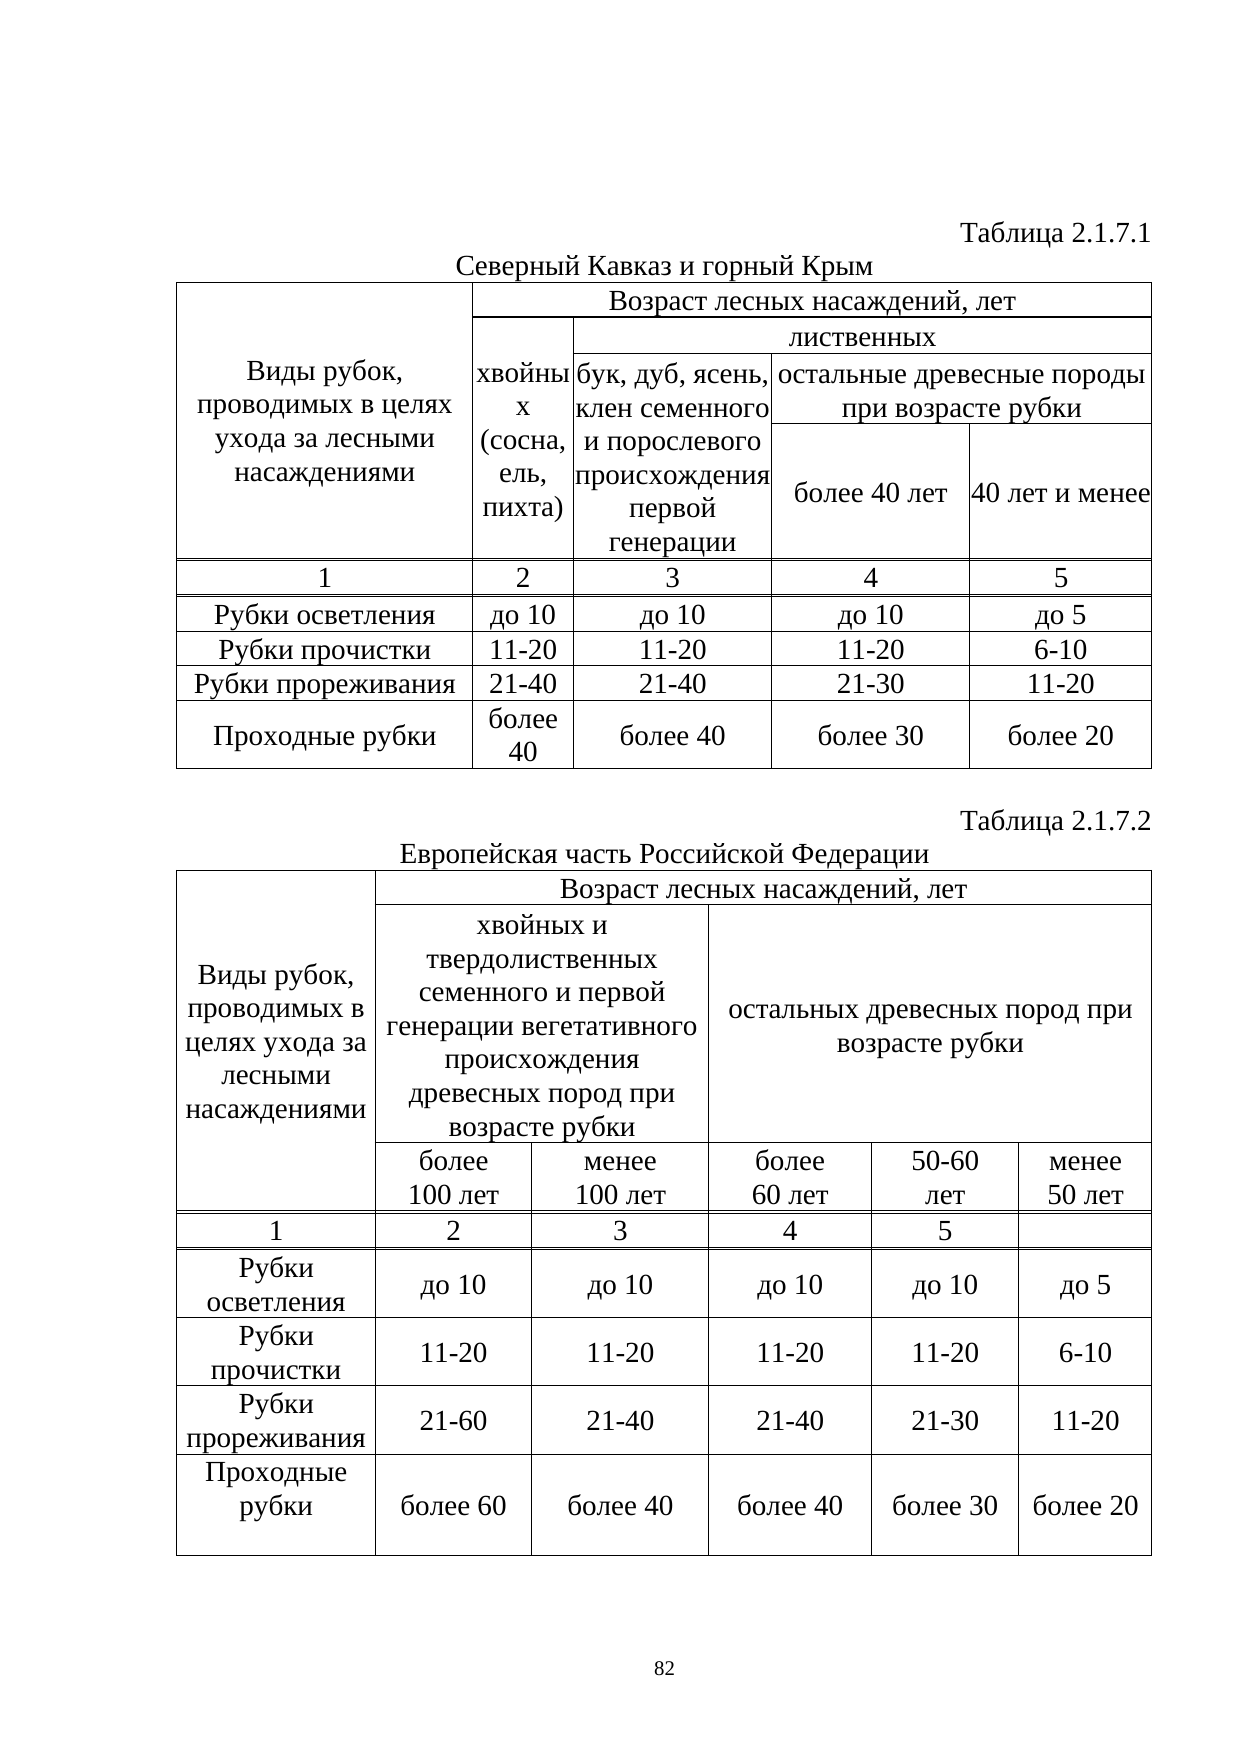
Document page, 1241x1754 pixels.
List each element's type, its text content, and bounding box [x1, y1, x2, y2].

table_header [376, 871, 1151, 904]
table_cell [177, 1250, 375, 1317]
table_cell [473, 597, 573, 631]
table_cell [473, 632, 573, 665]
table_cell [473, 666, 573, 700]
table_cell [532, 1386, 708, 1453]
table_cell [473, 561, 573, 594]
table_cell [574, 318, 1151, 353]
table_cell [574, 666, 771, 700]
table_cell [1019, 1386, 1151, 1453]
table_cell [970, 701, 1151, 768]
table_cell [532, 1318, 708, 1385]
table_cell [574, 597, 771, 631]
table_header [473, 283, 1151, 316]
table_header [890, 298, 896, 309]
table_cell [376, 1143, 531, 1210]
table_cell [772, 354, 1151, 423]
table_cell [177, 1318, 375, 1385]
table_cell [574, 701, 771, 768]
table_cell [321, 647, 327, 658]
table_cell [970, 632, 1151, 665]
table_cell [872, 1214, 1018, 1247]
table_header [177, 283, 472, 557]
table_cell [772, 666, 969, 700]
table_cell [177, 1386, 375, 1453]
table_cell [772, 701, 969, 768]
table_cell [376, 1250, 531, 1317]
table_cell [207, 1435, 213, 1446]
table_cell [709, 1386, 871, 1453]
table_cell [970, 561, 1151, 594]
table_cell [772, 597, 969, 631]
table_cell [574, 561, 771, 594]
text Таблица 2.1.7.2 [177, 803, 1152, 836]
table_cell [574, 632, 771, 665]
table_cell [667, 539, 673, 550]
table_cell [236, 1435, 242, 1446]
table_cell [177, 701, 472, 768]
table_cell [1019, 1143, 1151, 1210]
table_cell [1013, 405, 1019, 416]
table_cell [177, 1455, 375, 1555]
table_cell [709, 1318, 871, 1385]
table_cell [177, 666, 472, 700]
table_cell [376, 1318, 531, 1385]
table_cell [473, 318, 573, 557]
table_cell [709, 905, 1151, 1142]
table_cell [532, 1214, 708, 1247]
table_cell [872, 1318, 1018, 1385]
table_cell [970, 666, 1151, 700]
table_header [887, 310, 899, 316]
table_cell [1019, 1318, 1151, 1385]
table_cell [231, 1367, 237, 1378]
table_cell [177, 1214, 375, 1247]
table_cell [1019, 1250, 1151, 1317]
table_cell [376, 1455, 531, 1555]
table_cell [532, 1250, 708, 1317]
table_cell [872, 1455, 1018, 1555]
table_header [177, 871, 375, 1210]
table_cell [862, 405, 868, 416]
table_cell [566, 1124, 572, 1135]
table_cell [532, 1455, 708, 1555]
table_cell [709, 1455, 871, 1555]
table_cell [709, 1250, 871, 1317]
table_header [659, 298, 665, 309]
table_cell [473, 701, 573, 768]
text Таблица 2.1.7.1 [177, 215, 1152, 248]
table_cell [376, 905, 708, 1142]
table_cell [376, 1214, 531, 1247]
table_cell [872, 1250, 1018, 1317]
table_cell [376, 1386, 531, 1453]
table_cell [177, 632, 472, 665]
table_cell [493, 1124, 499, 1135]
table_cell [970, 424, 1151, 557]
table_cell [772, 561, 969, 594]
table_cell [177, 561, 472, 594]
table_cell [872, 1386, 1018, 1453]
text Северный Кавказ и горный Крым [177, 248, 1152, 282]
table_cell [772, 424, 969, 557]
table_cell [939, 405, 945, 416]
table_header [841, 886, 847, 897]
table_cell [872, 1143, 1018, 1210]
text Европейская часть Российской Федерации [177, 836, 1152, 870]
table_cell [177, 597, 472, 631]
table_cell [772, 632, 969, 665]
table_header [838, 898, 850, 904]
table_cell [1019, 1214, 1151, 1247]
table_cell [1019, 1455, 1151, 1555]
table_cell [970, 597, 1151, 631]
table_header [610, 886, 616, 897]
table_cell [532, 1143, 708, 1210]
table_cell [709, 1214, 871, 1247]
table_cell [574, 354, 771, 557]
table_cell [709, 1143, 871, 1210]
